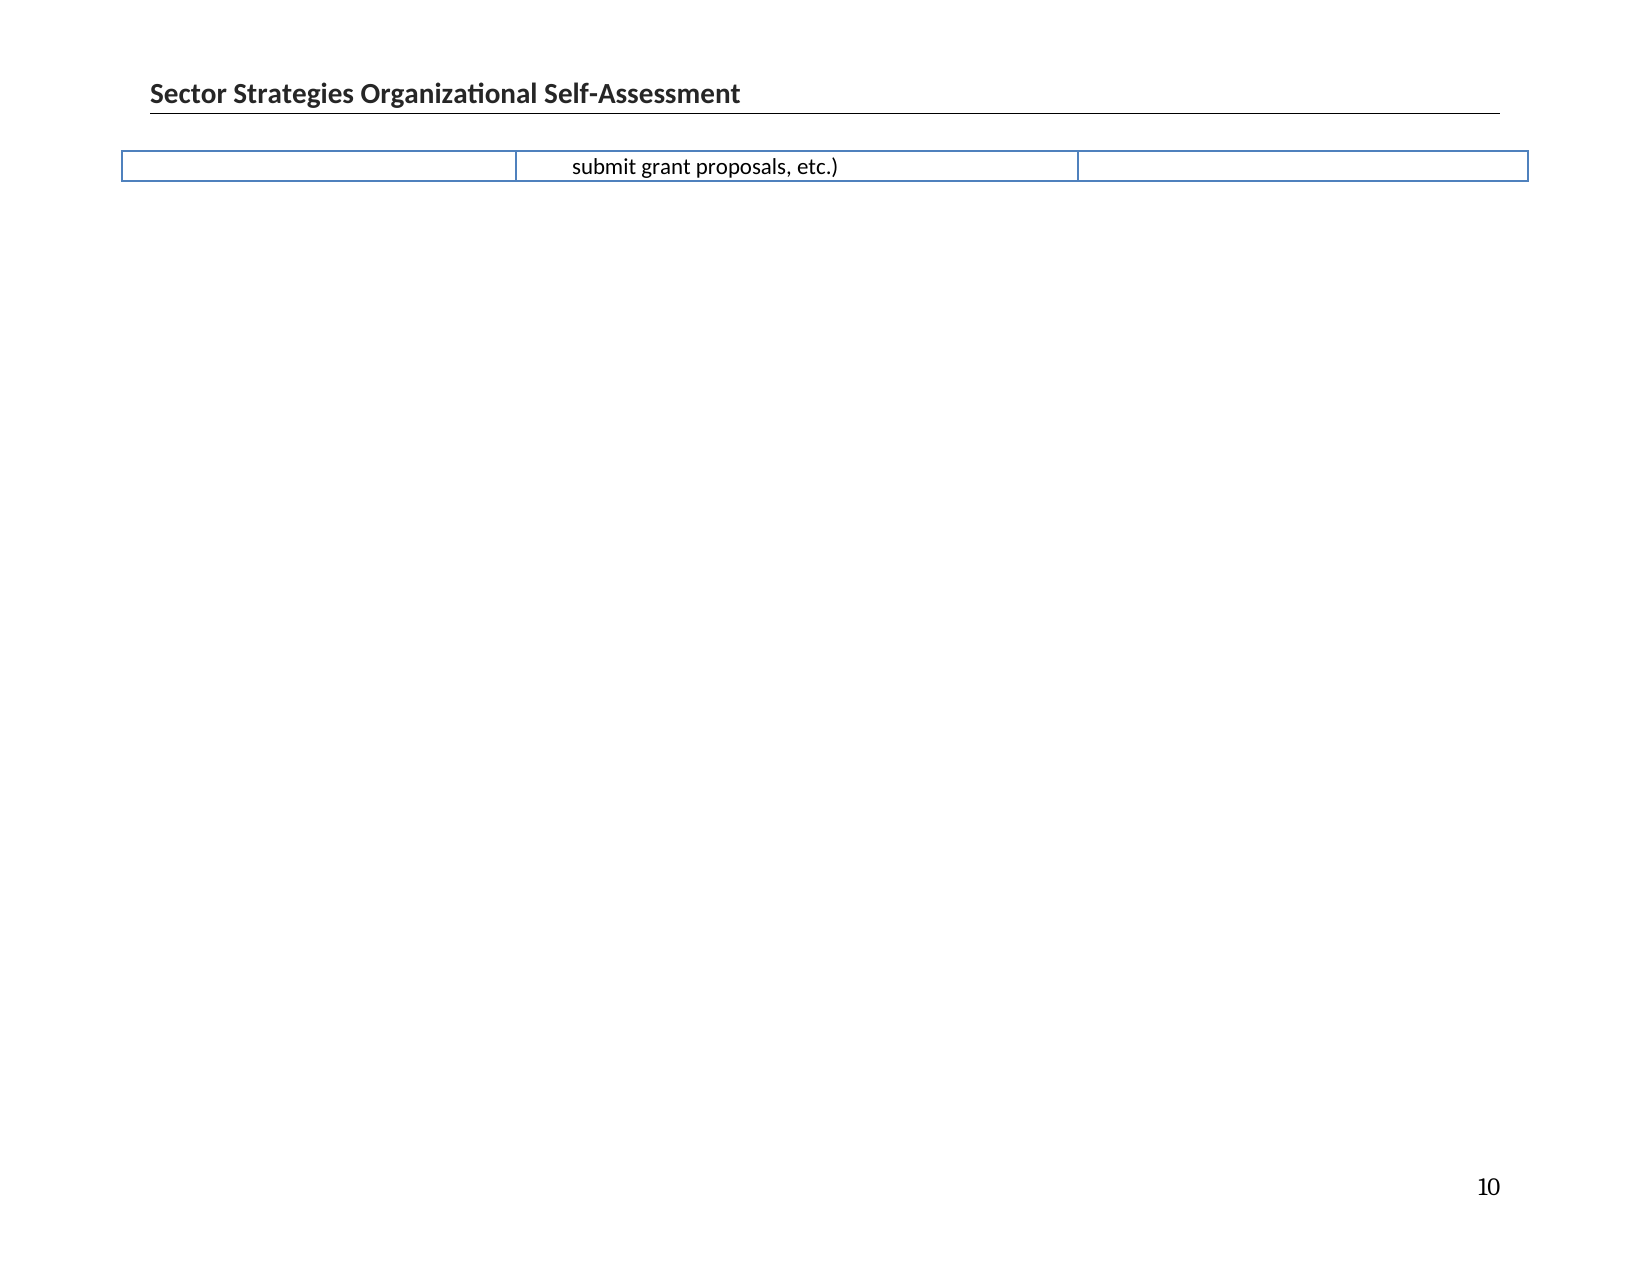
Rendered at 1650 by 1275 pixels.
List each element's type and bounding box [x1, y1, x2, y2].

table_cell [1079, 152, 1527, 180]
table_cell [517, 152, 1077, 180]
table_cell [123, 152, 515, 180]
